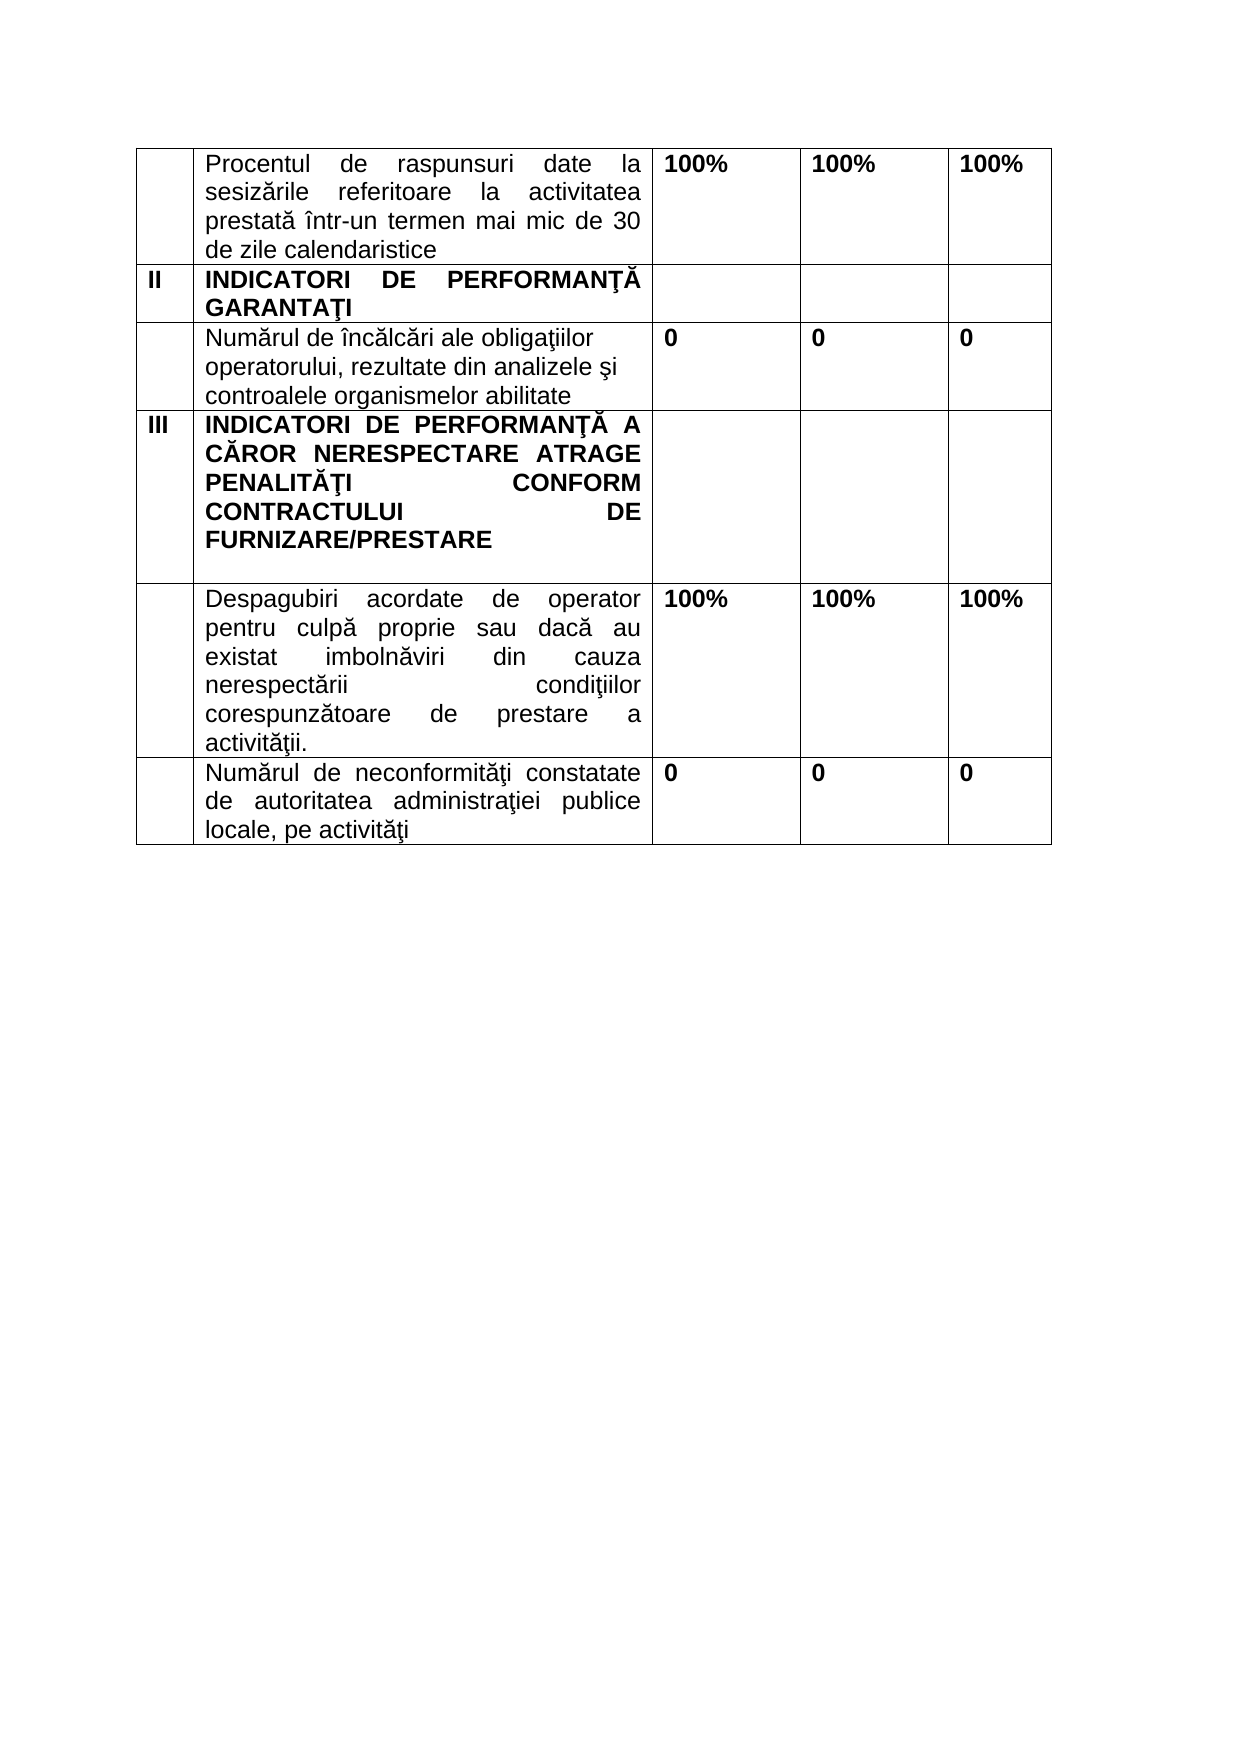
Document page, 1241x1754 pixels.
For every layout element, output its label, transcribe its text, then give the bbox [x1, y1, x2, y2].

table_cell [137, 323, 193, 409]
table_cell Despagubiri acordate de operator pentru culpă proprie sau dacă au existat imbolnăviri din cauza nerespectării condiţiilor corespunzătoare de prestare a activităţii. [194, 584, 652, 757]
table_cell 0 [801, 323, 948, 409]
table_cell 100% [801, 149, 948, 264]
table_cell Numărul de neconformităţi constatate de autoritatea administraţiei publice locale, pe activităţi [194, 758, 652, 844]
table_cell Procentul de raspunsuri date la sesizările referitoare la activitatea prestată într-un termen mai mic de 30 de zile calendaristice [194, 149, 652, 264]
table_cell [137, 149, 193, 264]
table_cell INDICATORI DE PERFORMANŢĂ GARANTAŢI [194, 265, 652, 322]
table_cell [137, 584, 193, 757]
table_cell [653, 265, 800, 322]
table_cell 0 [949, 323, 1051, 409]
table_cell 0 [653, 323, 800, 409]
table_cell 0 [949, 758, 1051, 844]
table_cell 100% [653, 149, 800, 264]
table_cell 0 [801, 758, 948, 844]
table_cell [801, 411, 948, 583]
table_cell 0 [653, 758, 800, 844]
table_cell INDICATORI DE PERFORMANŢĂ A CĂROR NERESPECTARE ATRAGE PENALITĂŢI CONFORM CONTRACTULUI DE FURNIZARE/PRESTARE [194, 411, 652, 583]
table_cell [801, 265, 948, 322]
table_cell 100% [949, 149, 1051, 264]
table_cell 100% [949, 584, 1051, 757]
table_cell III [137, 411, 193, 583]
table_cell 100% [801, 584, 948, 757]
table_cell Numărul de încălcări ale obligaţiilor operatorului, rezultate din analizele şi controalele organismelor abilitate [194, 323, 652, 409]
table_cell [949, 265, 1051, 322]
table_cell [653, 411, 800, 583]
table_cell 100% [653, 584, 800, 757]
table_cell [949, 411, 1051, 583]
table_cell [137, 758, 193, 844]
table_cell II [137, 265, 193, 322]
